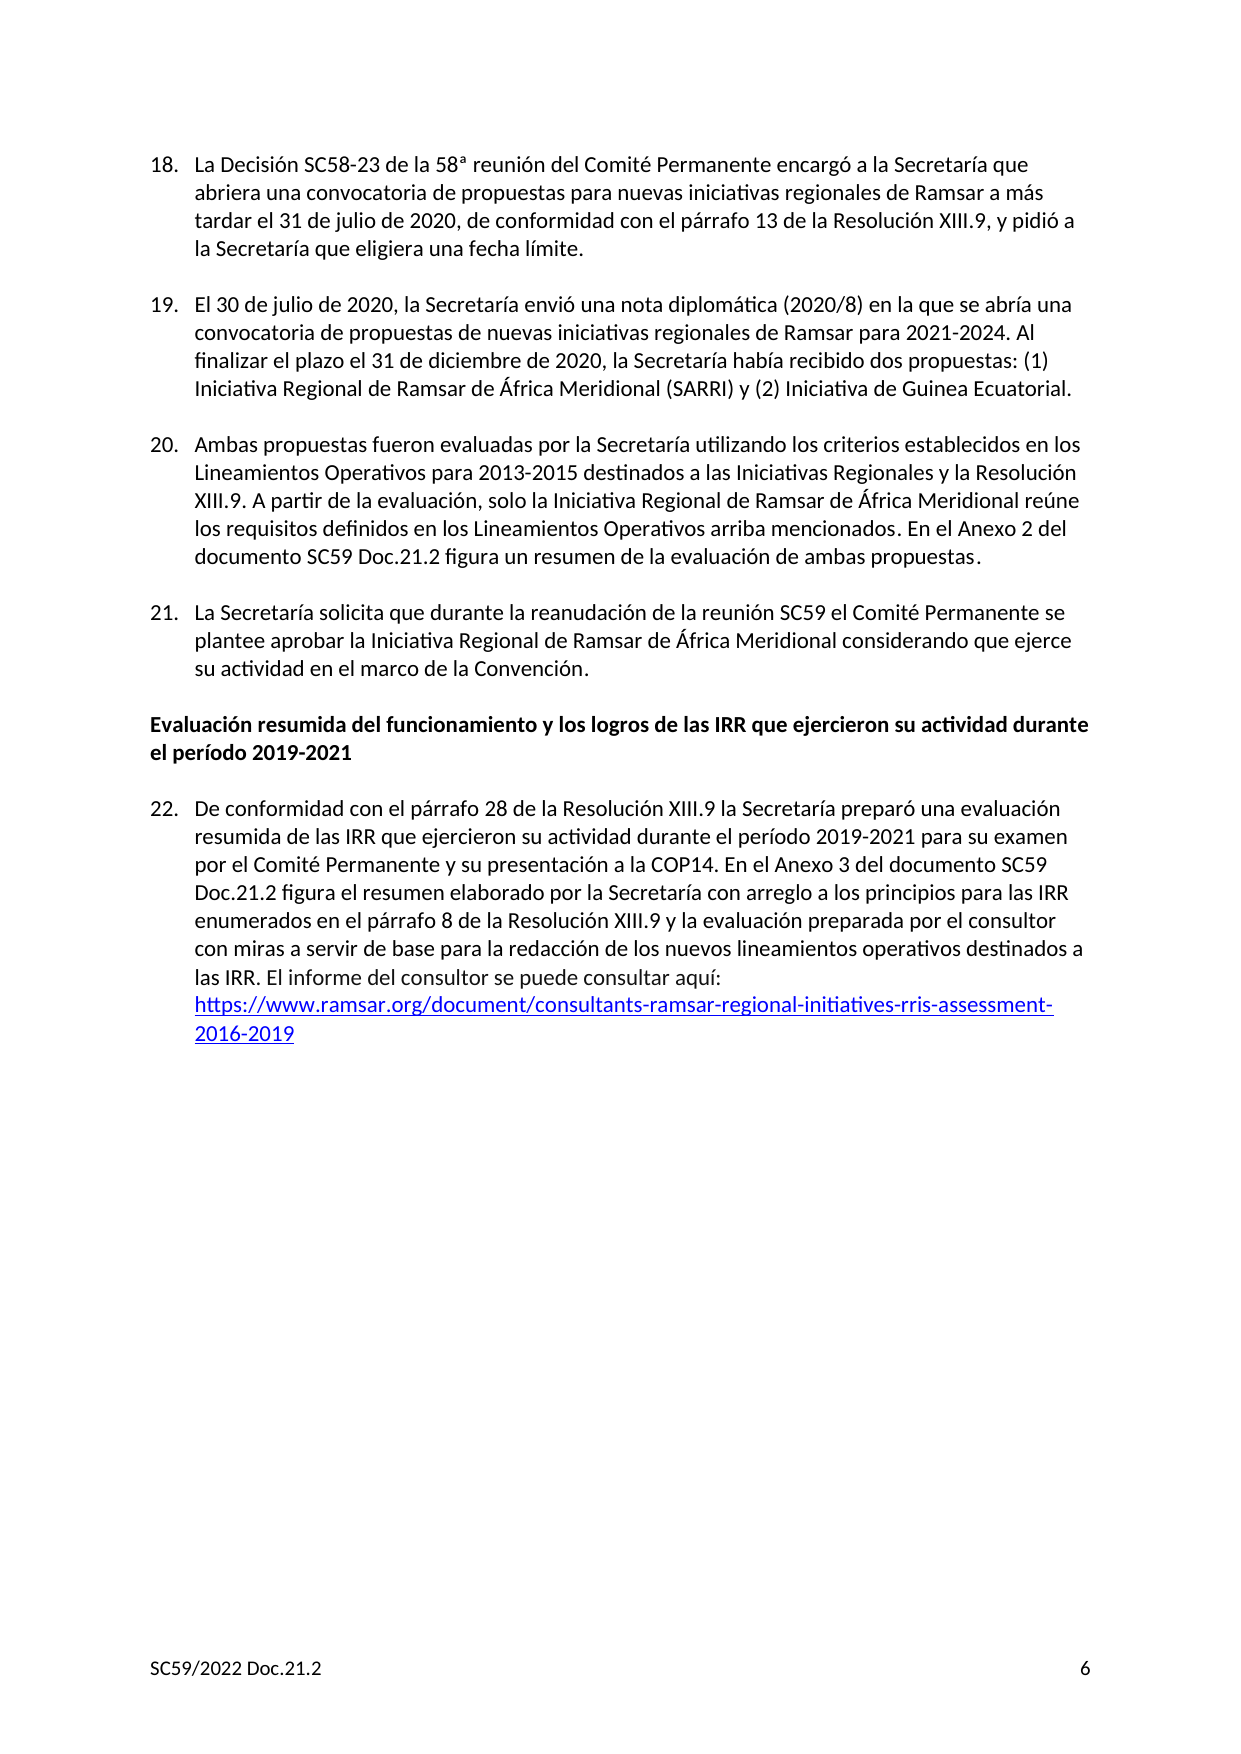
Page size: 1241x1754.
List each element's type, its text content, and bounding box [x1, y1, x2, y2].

text 21. La Secretaría solicita que durante la reanudación de la reunión SC59 el Comité Permanente se plantee aprobar la Iniciativa Regional de Ramsar de África Meridional considerando que ejerce su actividad en el marco de la Convención. [150, 598, 1090, 682]
text 22. De conformidad con el párrafo 28 de la Resolución XIII.9 la Secretaría preparó una evaluación resumida de las IRR que ejercieron su actividad durante el período 2019-2021 para su examen por el Comité Permanente y su presentación a la COP14. En el Anexo 3 del documento SC59 Doc.21.2 figura el resumen elaborado por la Secretaría con arreglo a los principios para las IRR enumerados en el párrafo 8 de la Resolución XIII.9 y la evaluación preparada por el consultor con miras a servir de base para la redacción de los nuevos lineamientos operativos destinados a las IRR. El informe del consultor se puede consultar aquí: https://www.ramsar.org/document/consultants-ramsar-regional-initiatives-rris-assessment-2016-2019 [150, 794, 1090, 1047]
text 20. Ambas propuestas fueron evaluadas por la Secretaría utilizando los criterios establecidos en los Lineamientos Operativos para 2013-2015 destinados a las Iniciativas Regionales y la Resolución XIII.9. A partir de la evaluación, solo la Iniciativa Regional de Ramsar de África Meridional reúne los requisitos definidos en los Lineamientos Operativos arriba mencionados. En el Anexo 2 del documento SC59 Doc.21.2 figura un resumen de la evaluación de ambas propuestas. [150, 430, 1090, 570]
text 18. La Decisión SC58-23 de la 58ª reunión del Comité Permanente encargó a la Secretaría que abriera una convocatoria de propuestas para nuevas iniciativas regionales de Ramsar a más tardar el 31 de julio de 2020, de conformidad con el párrafo 13 de la Resolución XIII.9, y pidió a la Secretaría que eligiera una fecha límite. [150, 150, 1090, 262]
text 19. El 30 de julio de 2020, la Secretaría envió una nota diplomática (2020/8) en la que se abría una convocatoria de propuestas de nuevas iniciativas regionales de Ramsar para 2021-2024. Al finalizar el plazo el 31 de diciembre de 2020, la Secretaría había recibido dos propuestas: (1) Iniciativa Regional de Ramsar de África Meridional (SARRI) y (2) Iniciativa de Guinea Ecuatorial. [150, 290, 1090, 402]
text Evaluación resumida del funcionamiento y los logros de las IRR que ejercieron su actividad durante el período 2019-2021 [150, 710, 1090, 766]
